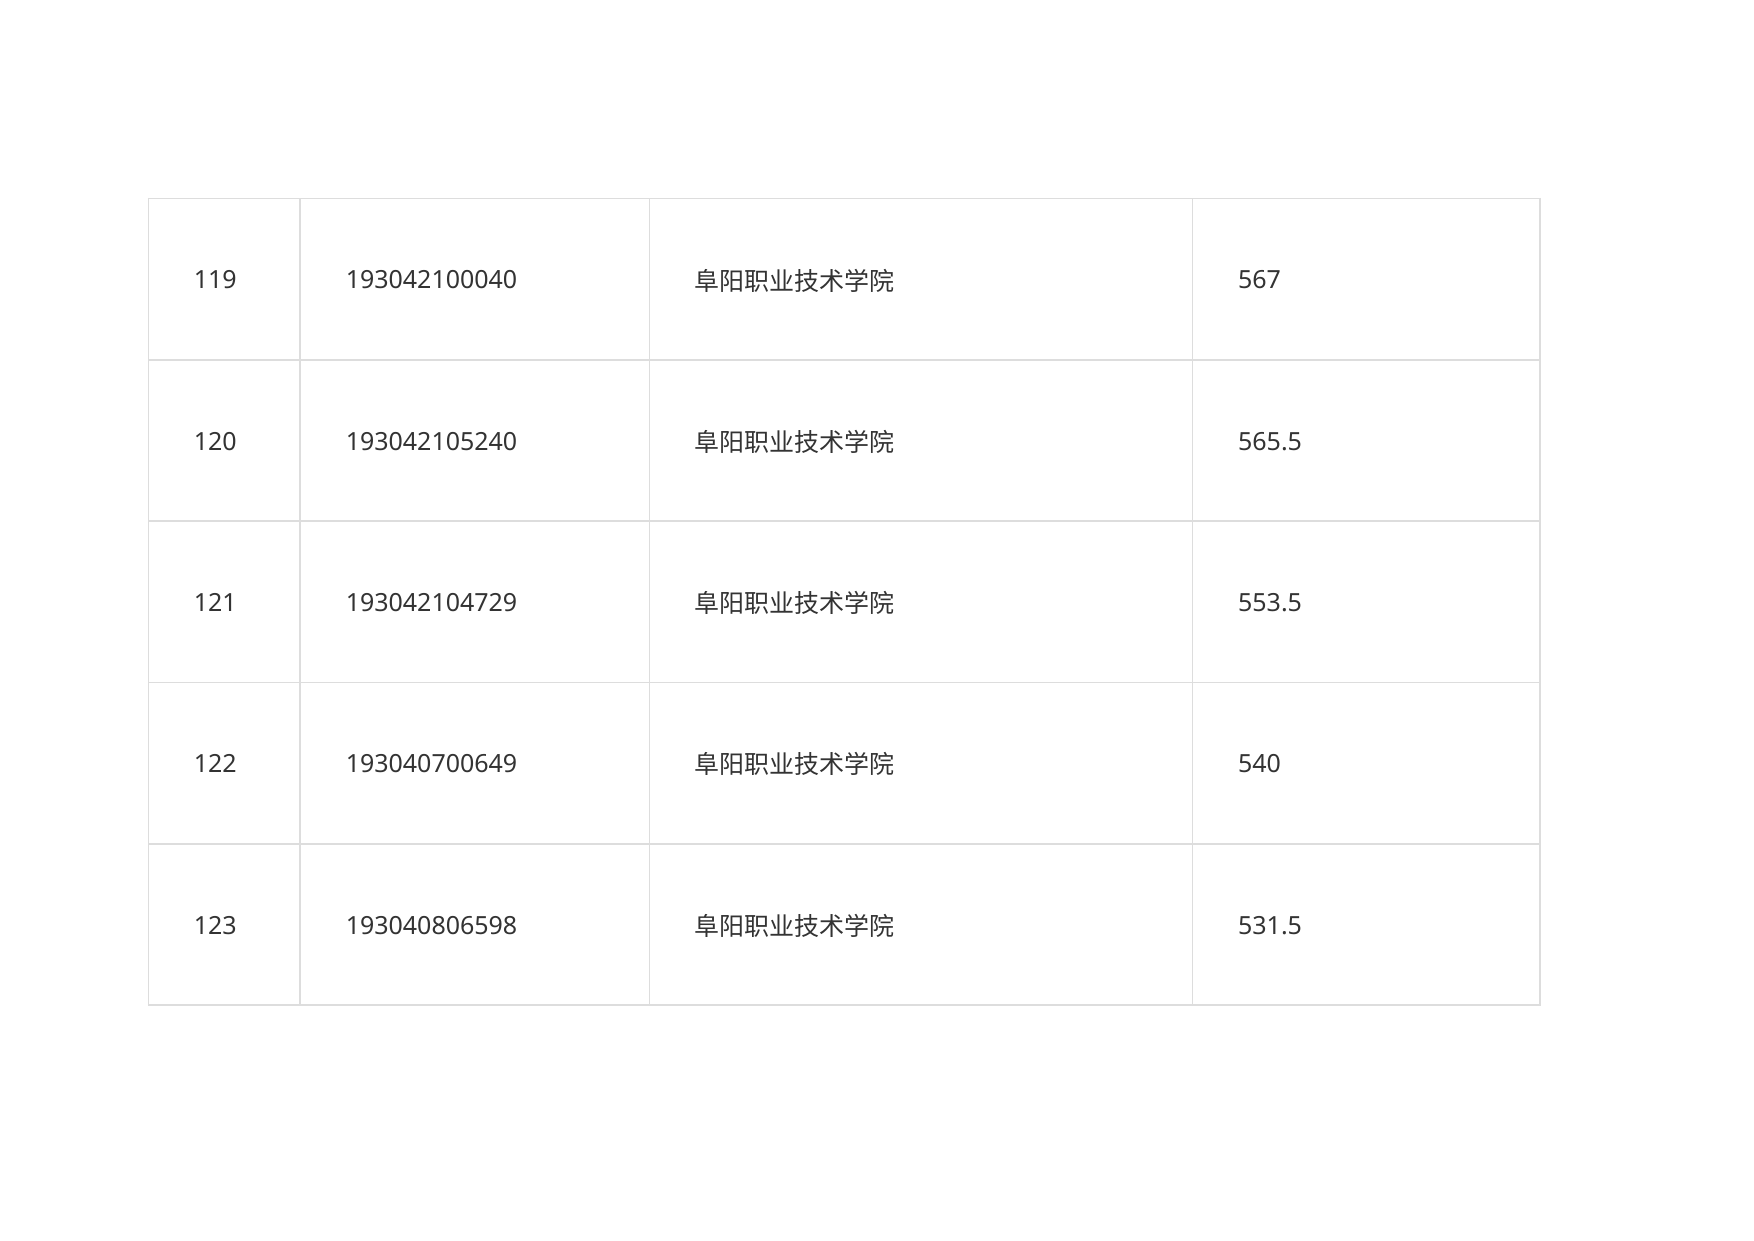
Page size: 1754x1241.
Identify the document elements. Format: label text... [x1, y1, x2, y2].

table_cell 阜阳职业技术学院 [650, 683, 1192, 843]
table_cell 121 [149, 522, 299, 682]
table_cell 193042100040 [301, 199, 649, 359]
table_cell 193042104729 [301, 522, 649, 682]
table_cell 阜阳职业技术学院 [650, 361, 1192, 520]
table_cell 193040700649 [301, 683, 649, 843]
table_cell 119 [149, 199, 299, 359]
table_cell 阜阳职业技术学院 [650, 845, 1192, 1004]
table_cell 553.5 [1193, 522, 1539, 682]
table_cell 122 [149, 683, 299, 843]
table_cell 120 [149, 361, 299, 520]
table_cell 阜阳职业技术学院 [650, 199, 1192, 359]
table_cell 540 [1193, 683, 1539, 843]
table_cell 565.5 [1193, 361, 1539, 520]
table_cell 阜阳职业技术学院 [650, 522, 1192, 682]
table_cell 193040806598 [301, 845, 649, 1004]
table_cell 193042105240 [301, 361, 649, 520]
table_cell 531.5 [1193, 845, 1539, 1004]
table_cell 123 [149, 845, 299, 1004]
table_cell 567 [1193, 199, 1539, 359]
